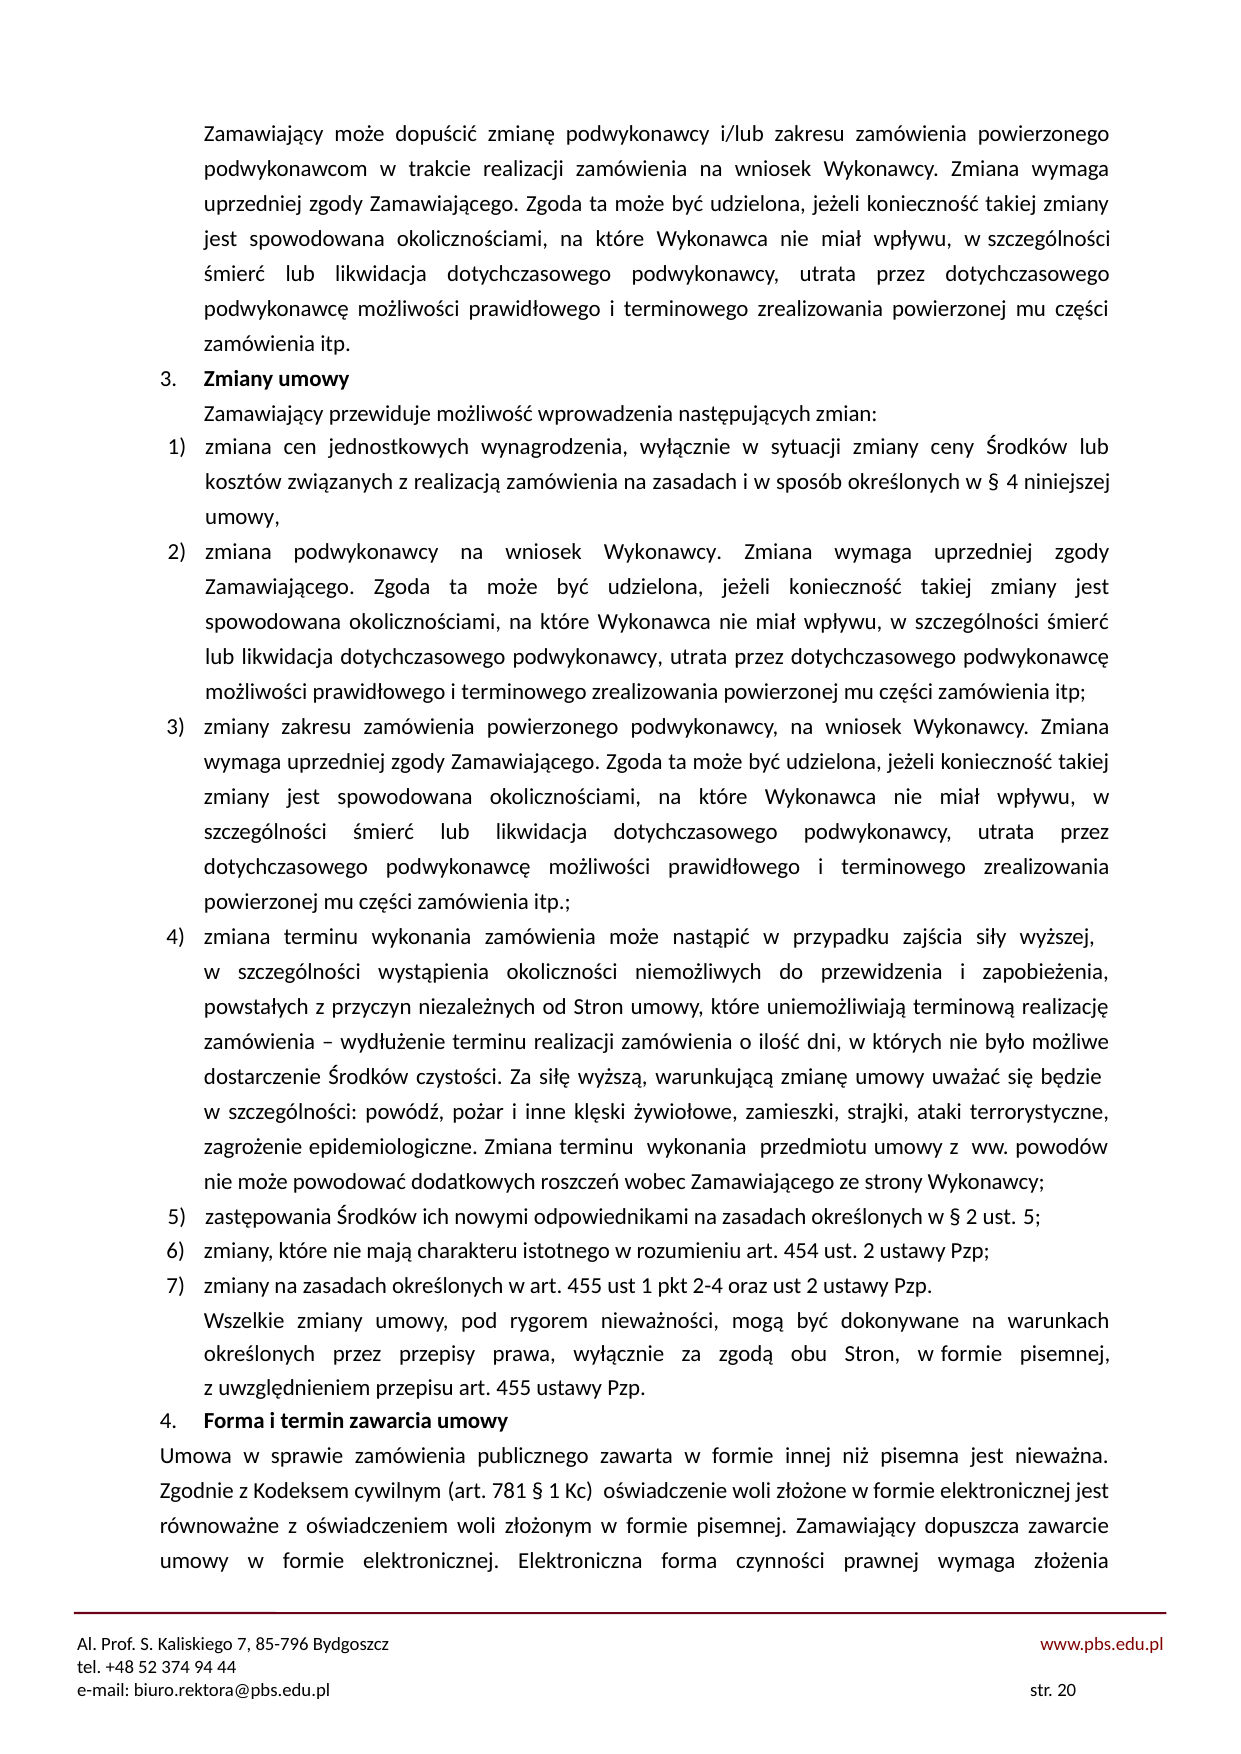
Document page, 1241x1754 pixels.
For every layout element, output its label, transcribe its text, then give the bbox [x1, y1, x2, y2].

text Zamawiający może dopuścić zmianę podwykonawcy i/lub zakresu zamówienia powierzonego podwykonawcom w trakcie realizacji zamówienia na wniosek Wykonawcy. Zmiana wymaga uprzedniej zgody Zamawiającego. Zgoda ta może być udzielona, jeżeli konieczność takiej zmiany jest spowodowana okolicznościami, na które Wykonawca nie miał wpływu, w szczególności śmierć lub likwidacja dotychczasowego podwykonawcy, utrata przez dotychczasowego podwykonawcę możliwości prawidłowego i terminowego zrealizowania powierzonej mu części zamówienia itp. [204, 119, 1110, 357]
text Zamawiający przewiduje możliwość wprowadzenia następujących zmian: [204, 399, 1110, 427]
list zmiany na zasadach określonych w art. 455 ust 1 pkt 2-4 oraz ust 2 ustawy Pzp. [166, 1271, 1110, 1299]
list zmiana cen jednostkowych wynagrodzenia, wyłącznie w sytuacji zmiany ceny Środków lub kosztów związanych z realizacją zamówienia na zasadach i w sposób określonych w § 4 niniejszej umowy, [167, 432, 1110, 530]
list Forma i termin zawarcia umowy [159, 1406, 1110, 1434]
list zmiana terminu wykonania zamówienia może nastąpić w przypadku zajścia siły wyższej, w szczególności wystąpienia okoliczności niemożliwych do przewidzenia i zapobieżenia, powstałych z przyczyn niezależnych od Stron umowy, które uniemożliwiają terminową realizację zamówienia – wydłużenie terminu realizacji zamówienia o ilość dni, w których nie było możliwe dostarczenie Środków czystości. Za siłę wyższą, warunkującą zmianę umowy uważać się będzie w szczególności: powódź, pożar i inne klęski żywiołowe, zamieszki, strajki, ataki terrorystyczne, zagrożenie epidemiologiczne. Zmiana terminu wykonania przedmiotu umowy z ww. powodów nie może powodować dodatkowych roszczeń wobec Zamawiającego ze strony Wykonawcy; [166, 922, 1110, 1195]
list zmiany zakresu zamówienia powierzonego podwykonawcy, na wniosek Wykonawcy. Zmiana wymaga uprzedniej zgody Zamawiającego. Zgoda ta może być udzielona, jeżeli konieczność takiej zmiany jest spowodowana okolicznościami, na które Wykonawca nie miał wpływu, w szczególności śmierć lub likwidacja dotychczasowego podwykonawcy, utrata przez dotychczasowego podwykonawcę możliwości prawidłowego i terminowego zrealizowania powierzonej mu części zamówienia itp.; [166, 712, 1110, 915]
list Zmiany umowy [159, 364, 1110, 392]
text Wszelkie zmiany umowy, pod rygorem nieważności, mogą być dokonywane na warunkach określonych przez przepisy prawa, wyłącznie za zgodą obu Stron, w formie pisemnej, z uwzględnieniem przepisu art. 455 ustawy Pzp. [204, 1306, 1110, 1401]
list zastępowania Środków ich nowymi odpowiednikami na zasadach określonych w § 2 ust. 5; [167, 1202, 1110, 1230]
list zmiana podwykonawcy na wniosek Wykonawcy. Zmiana wymaga uprzedniej zgody Zamawiającego. Zgoda ta może być udzielona, jeżeli konieczność takiej zmiany jest spowodowana okolicznościami, na które Wykonawca nie miał wpływu, w szczególności śmierć lub likwidacja dotychczasowego podwykonawcy, utrata przez dotychczasowego podwykonawcę możliwości prawidłowego i terminowego zrealizowania powierzonej mu części zamówienia itp; [167, 537, 1110, 705]
list zmiany, które nie mają charakteru istotnego w rozumieniu art. 454 ust. 2 ustawy Pzp; [166, 1236, 1110, 1264]
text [159, 1441, 1110, 1574]
